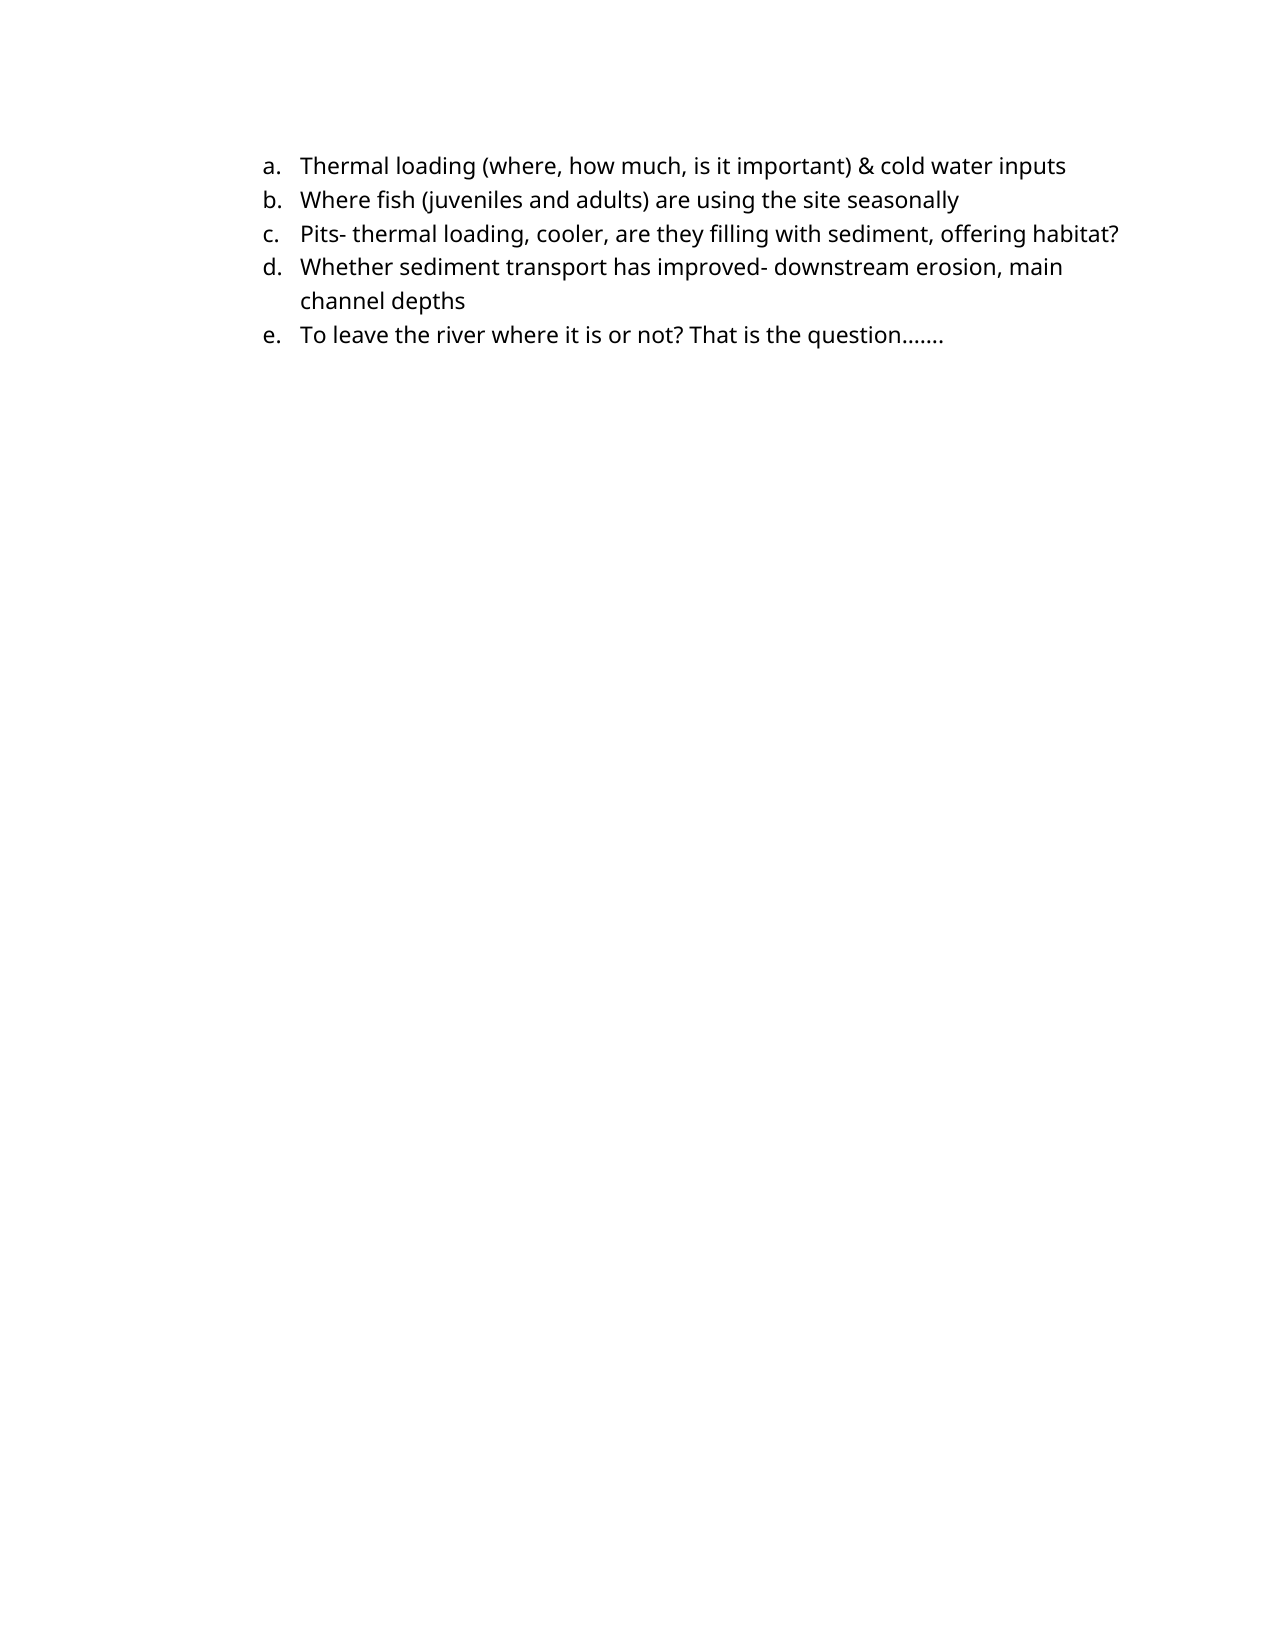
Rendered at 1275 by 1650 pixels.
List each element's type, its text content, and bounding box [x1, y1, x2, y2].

list Pits- thermal loading, cooler, are they filling with sediment, offering habitat? [262, 217, 1125, 249]
list To leave the river where it is or not? That is the question……. [262, 319, 1125, 350]
list Where fish (juveniles and adults) are using the site seasonally [262, 184, 1125, 215]
list Thermal loading (where, how much, is it important) & cold water inputs [262, 150, 1125, 181]
list Whether sediment transport has improved- downstream erosion, main channel depths [262, 251, 1125, 316]
